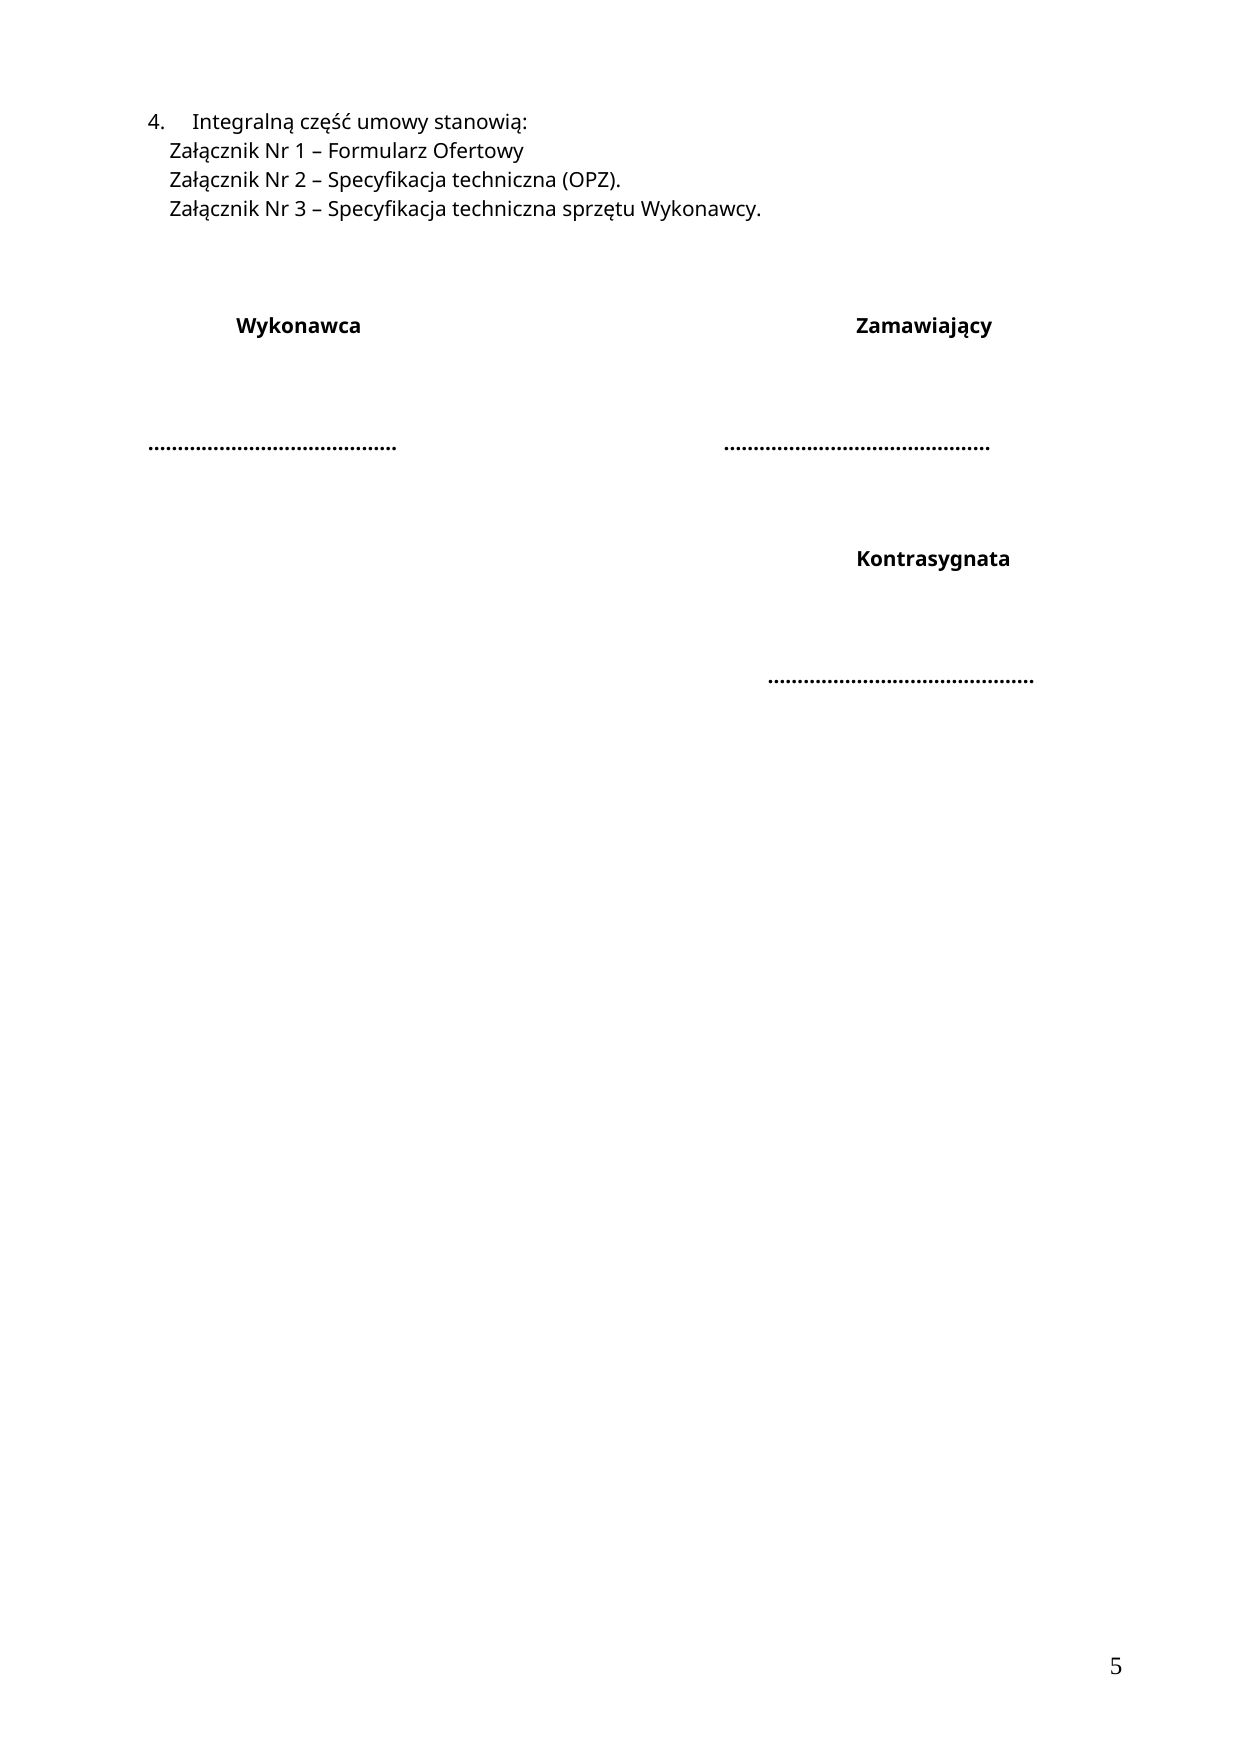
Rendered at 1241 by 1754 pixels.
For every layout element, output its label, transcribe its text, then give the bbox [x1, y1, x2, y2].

list Integralną część umowy stanowią: [148, 106, 1122, 136]
text Załącznik Nr 1 – Formularz Ofertowy [148, 136, 1122, 165]
text Załącznik Nr 2 – Specyfikacja techniczna (OPZ). [148, 165, 1122, 194]
text Kontrasygnata [148, 544, 1122, 573]
text Wykonawca Zamawiający [192, 311, 1122, 340]
text ……………………………………… [148, 661, 1122, 690]
text Załącznik Nr 3 – Specyfikacja techniczna sprzętu Wykonawcy. [148, 194, 1122, 223]
text …………………………………… ……………………………………… [148, 427, 1122, 456]
